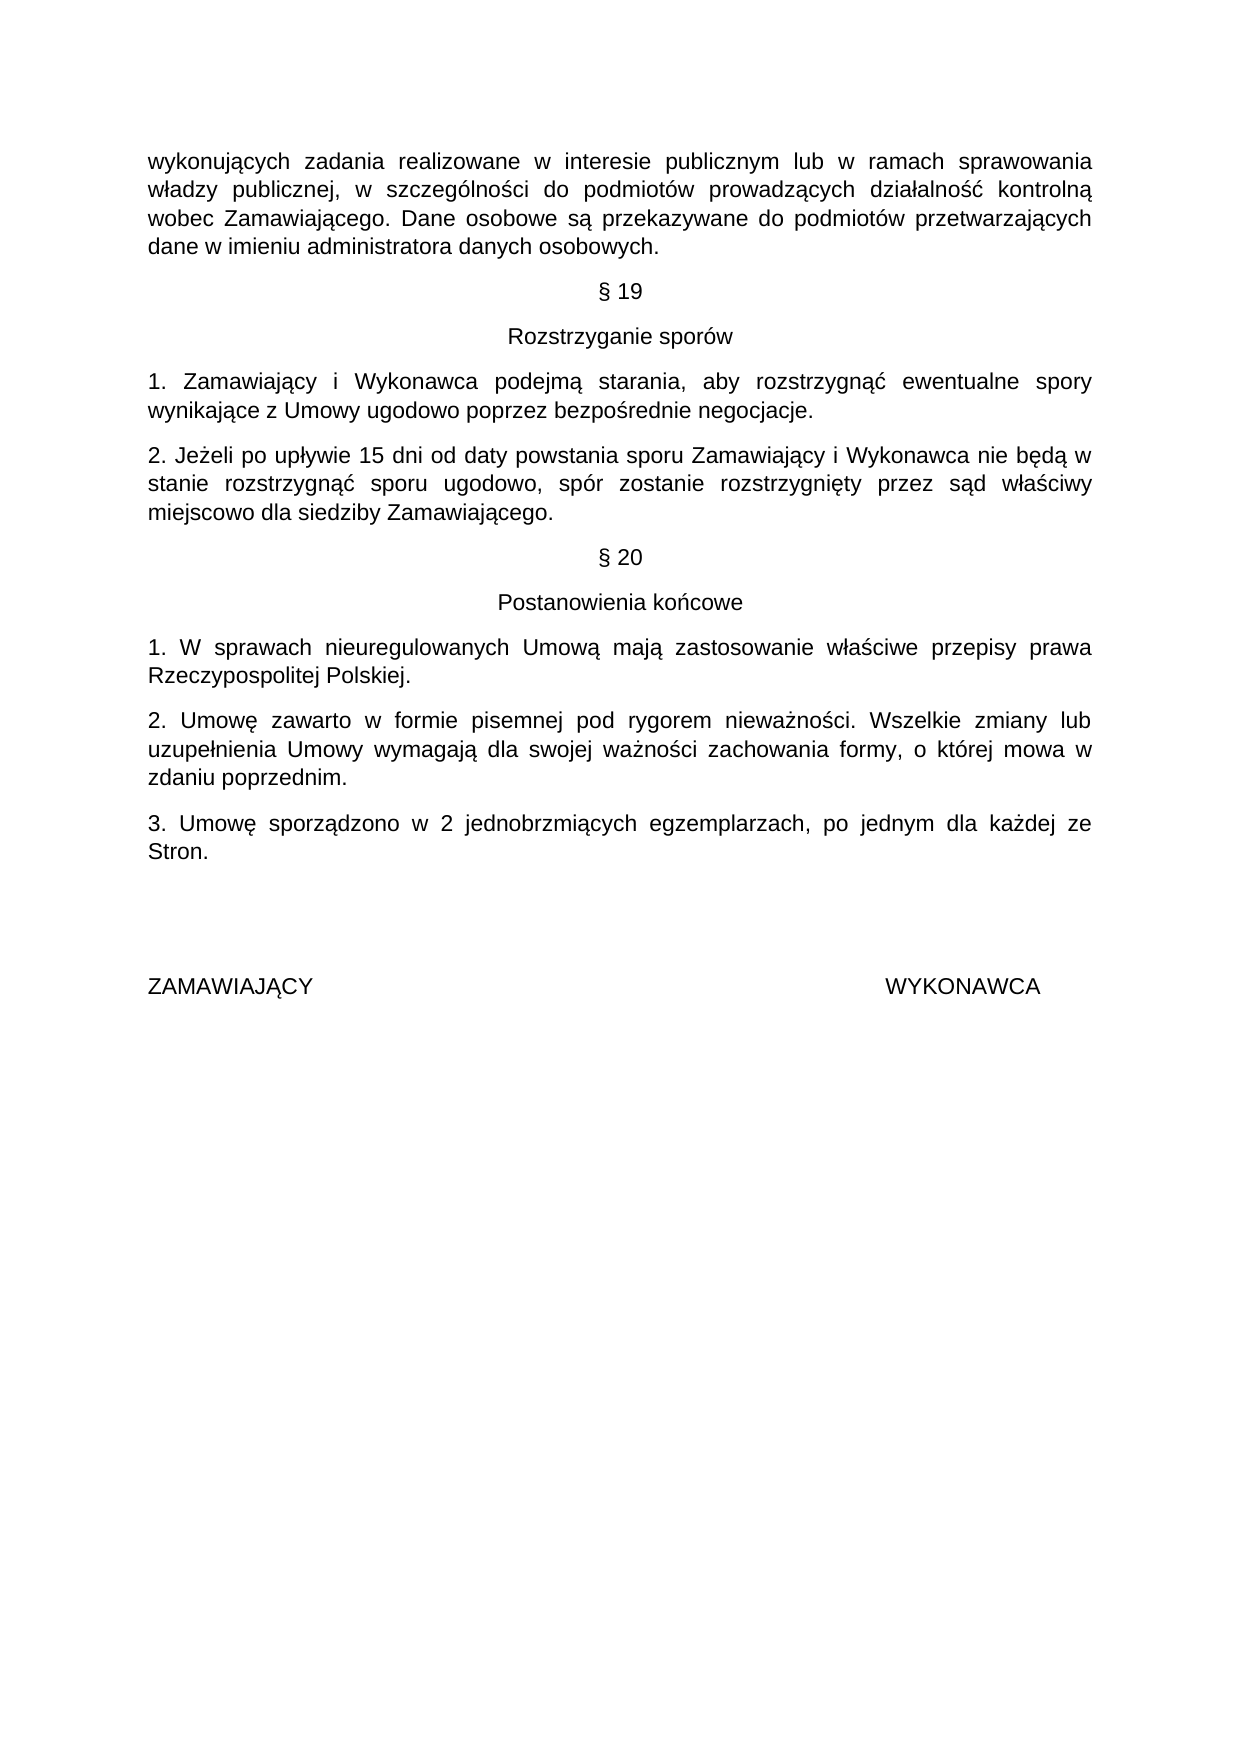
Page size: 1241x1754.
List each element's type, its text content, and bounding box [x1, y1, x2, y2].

text 3. Umowę sporządzono w 2 jednobrzmiących egzemplarzach, po jednym dla każdej ze Stron. [148, 809, 1093, 864]
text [148, 148, 1093, 259]
text Postanowienia końcowe [148, 589, 1093, 615]
text Rozstrzyganie sporów [148, 323, 1093, 349]
text 2. Umowę zawarto w formie pisemnej pod rygorem nieważności. Wszelkie zmiany lub uzupełnienia Umowy wymagają dla swojej ważności zachowania formy, o której mowa w zdaniu poprzednim. [148, 707, 1093, 791]
text § 20 [148, 544, 1093, 570]
text 1. Zamawiający i Wykonawca podejmą starania, aby rozstrzygnąć ewentualne spory wynikające z Umowy ugodowo poprzez bezpośrednie negocjacje. [148, 368, 1093, 423]
text 1. W sprawach nieuregulowanych Umową mają zastosowanie właściwe przepisy prawa Rzeczypospolitej Polskiej. [148, 634, 1093, 689]
text § 19 [148, 278, 1093, 304]
text 2. Jeżeli po upływie 15 dni od daty powstania sporu Zamawiający i Wykonawca nie będą w stanie rozstrzygnąć sporu ugodowo, spór zostanie rozstrzygnięty przez sąd właściwy miejscowo dla siedziby Zamawiającego. [148, 442, 1093, 525]
text ZAMAWIAJĄCY WYKONAWCA [148, 973, 1093, 999]
